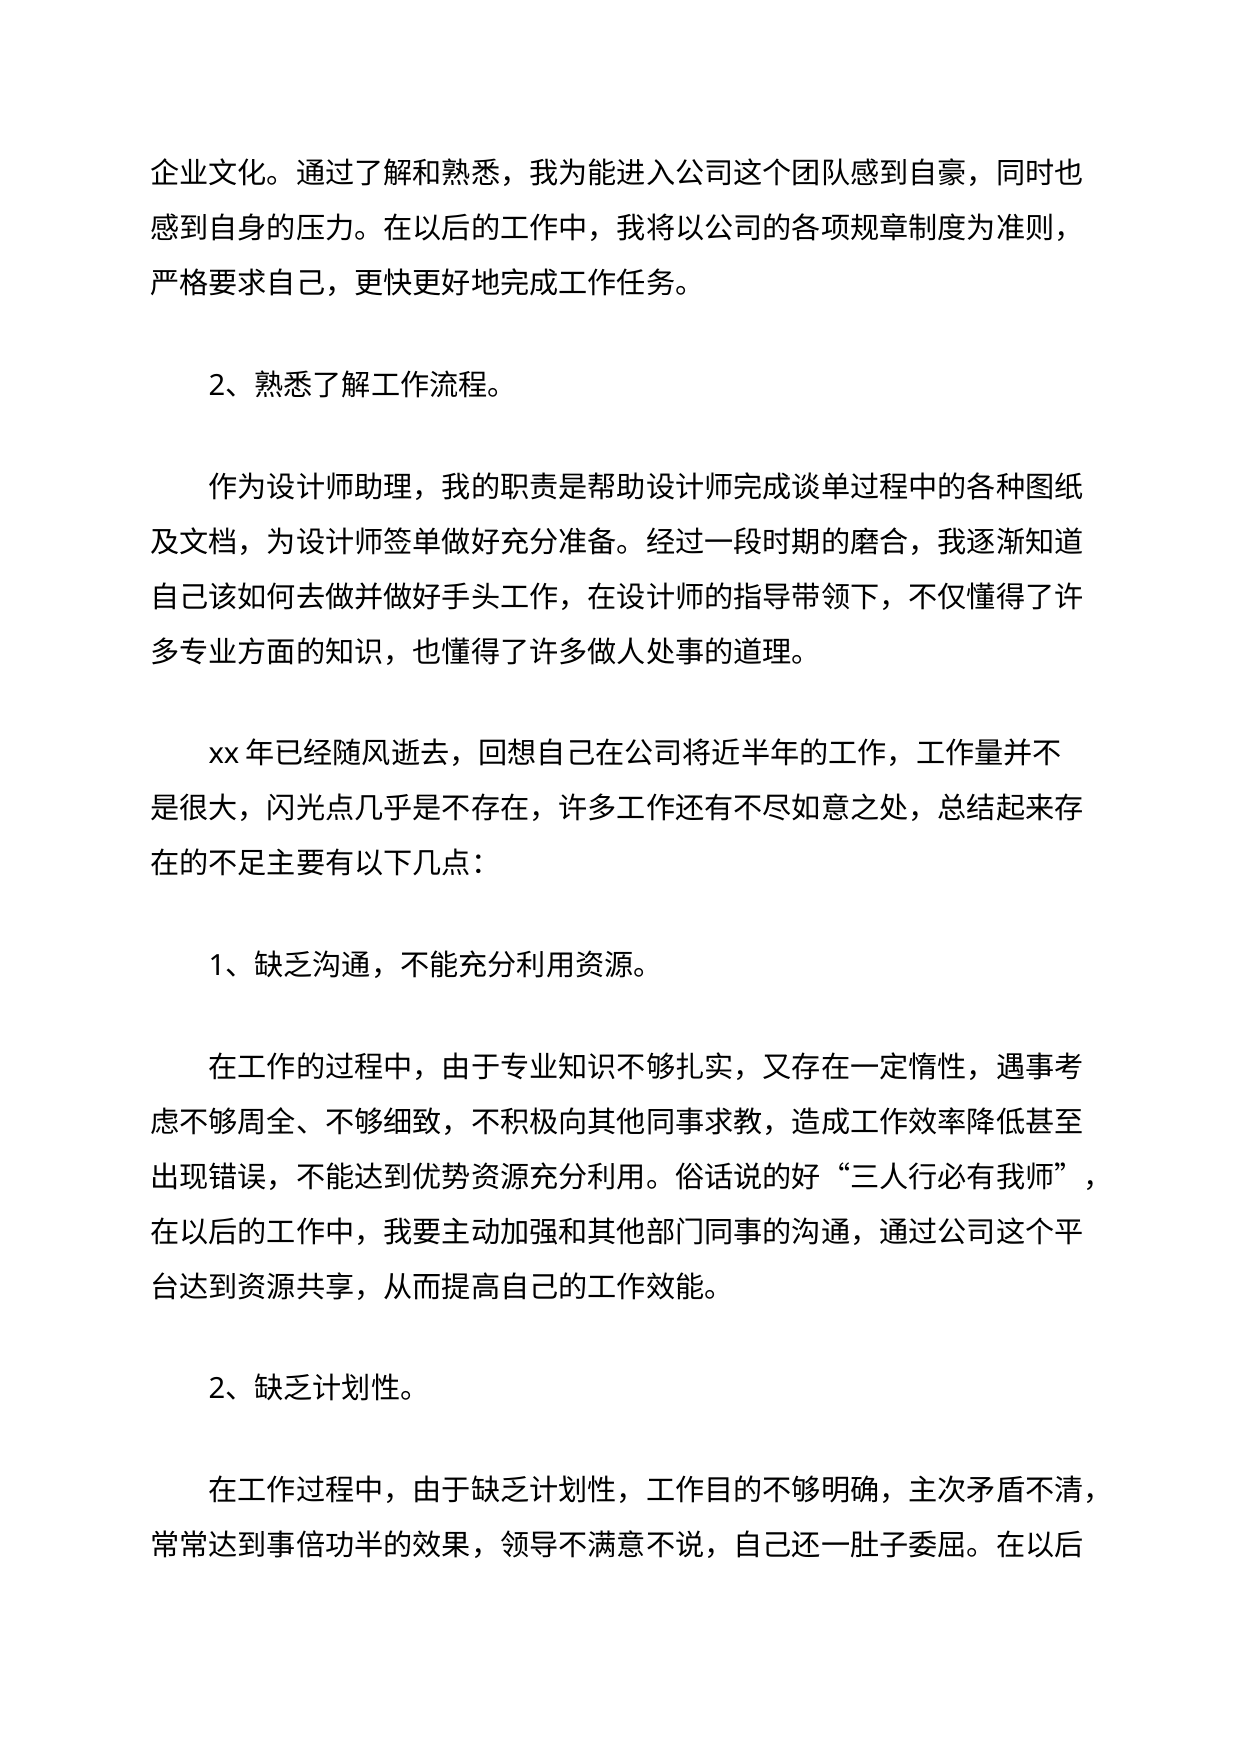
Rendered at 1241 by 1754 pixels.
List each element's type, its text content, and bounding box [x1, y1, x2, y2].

text 作为设计师助理，我的职责是帮助设计师完成谈单过程中的各种图纸及文档，为设计师签单做好充分准备。经过一段时期的磨合，我逐渐知道自己该如何去做并做好手头工作，在设计师的指导带领下，不仅懂得了许多专业方面的知识，也懂得了许多做人处事的道理。 [150, 463, 1090, 671]
text 2、缺乏计划性。 [150, 1365, 1090, 1407]
text 2、熟悉了解工作流程。 [150, 362, 1090, 404]
text xx年已经随风逝去，回想自己在公司将近半年的工作，工作量并不是很大，闪光点几乎是不存在，许多工作还有不尽如意之处，总结起来存在的不足主要有以下几点： [150, 730, 1090, 882]
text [150, 1467, 1090, 1564]
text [150, 150, 1090, 302]
text 1、缺乏沟通，不能充分利用资源。 [150, 942, 1090, 984]
text 在工作的过程中，由于专业知识不够扎实，又存在一定惰性，遇事考虑不够周全、不够细致，不积极向其他同事求教，造成工作效率降低甚至出现错误，不能达到优势资源充分利用。俗话说的好“三人行必有我师”，在以后的工作中，我要主动加强和其他部门同事的沟通，通过公司这个平台达到资源共享，从而提高自己的工作效能。 [150, 1044, 1090, 1306]
